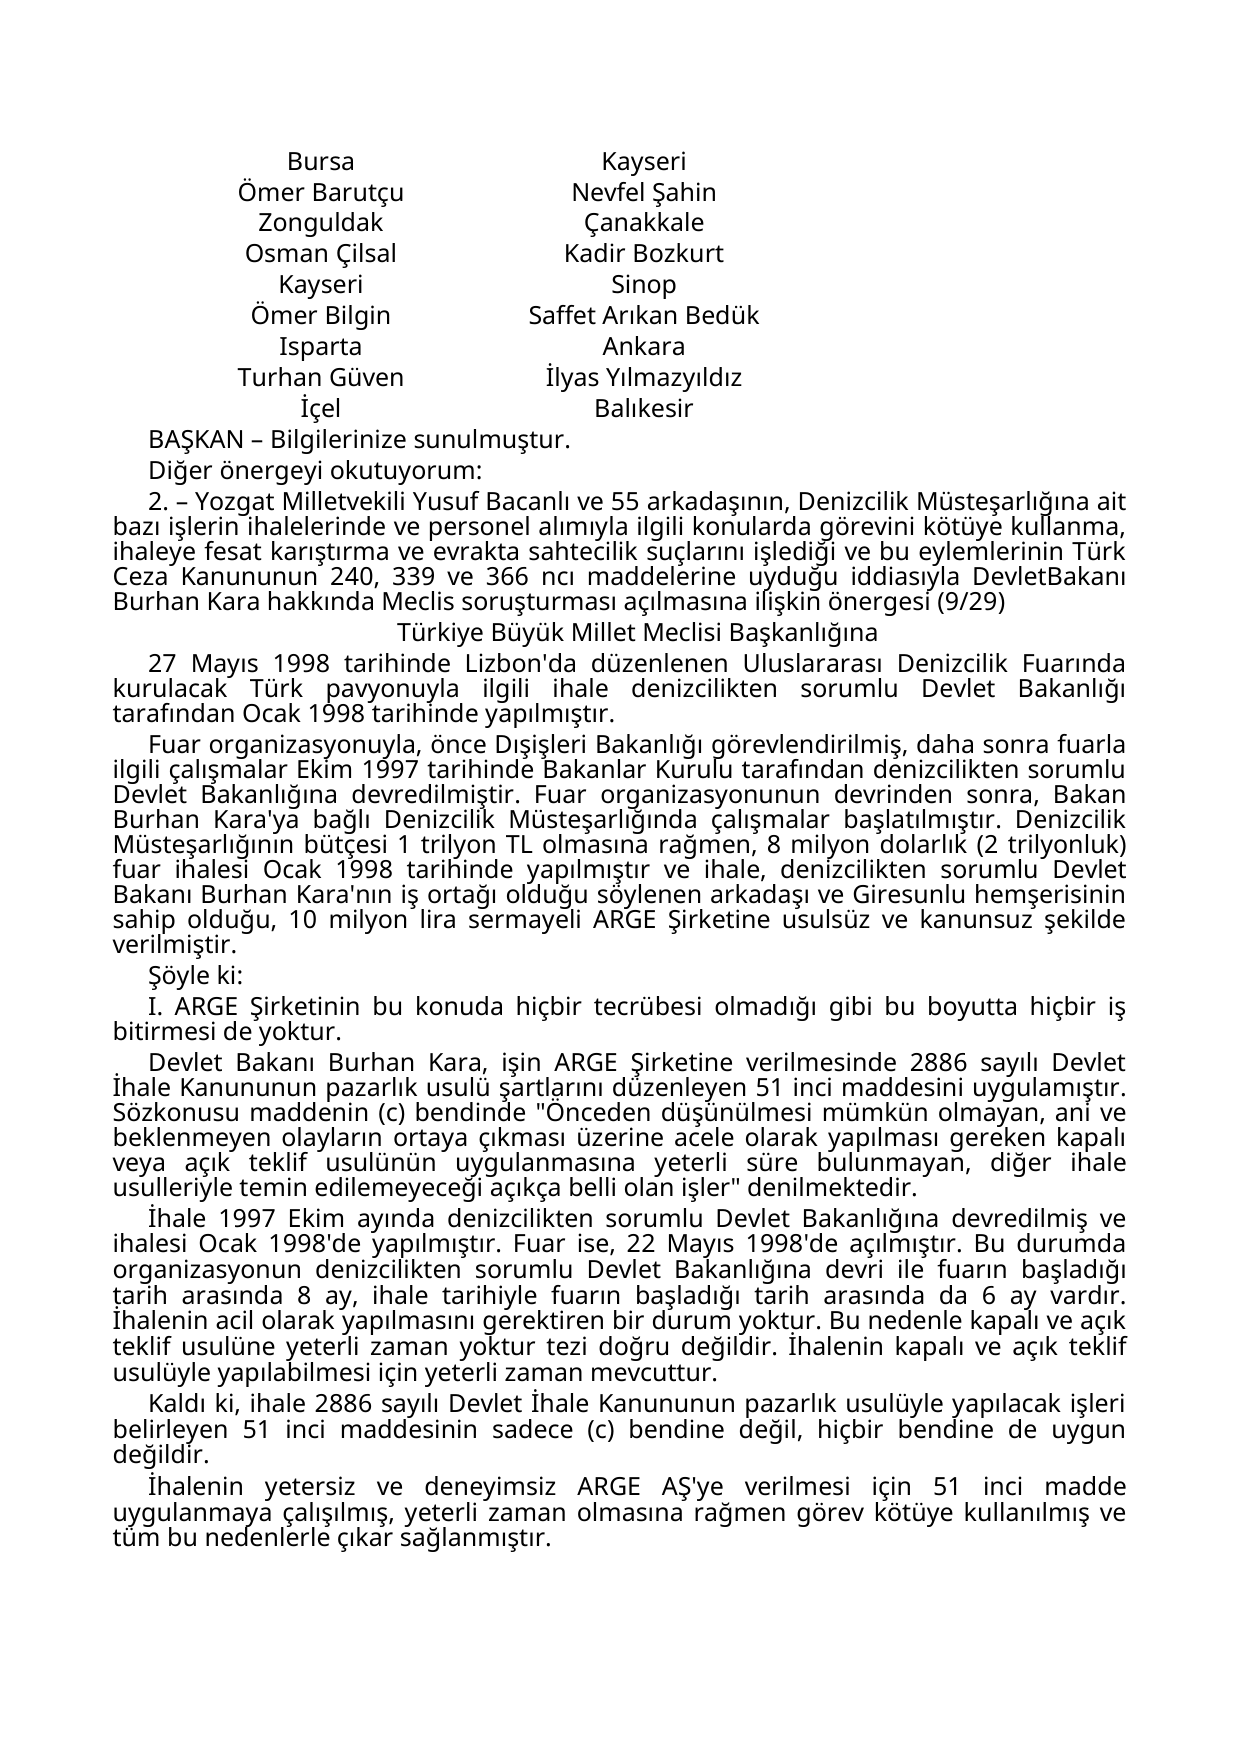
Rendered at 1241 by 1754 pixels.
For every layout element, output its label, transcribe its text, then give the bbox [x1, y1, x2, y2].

text Devlet Bakanı Burhan Kara, işin ARGE Şirketine verilmesinde 2886 sayılı Devlet İhale Kanununun pazarlık usulü şartlarını düzenleyen 51 inci maddesini uygulamıştır. Sözkonusu maddenin (c) bendinde "Önceden düşünülmesi mümkün olmayan, ani ve beklenmeyen olayların ortaya çıkması üzerine acele olarak yapılması gereken kapalı veya açık teklif usulünün uygulanmasına yeterli süre bulunmayan, diğer ihale usulleriyle temin edilemeyeceği açıkça belli olan işler" denilmektedir. [112, 1051, 1128, 1201]
text Kaldı ki, ihale 2886 sayılı Devlet İhale Kanununun pazarlık usulüyle yapılacak işleri belirleyen 51 inci maddesinin sadece (c) bendine değil, hiçbir bendine de uygun değildir. [112, 1392, 1128, 1469]
text Şöyle ki: [112, 964, 1128, 989]
text Bursa Kayseri [112, 150, 1128, 175]
text Diğer önergeyi okutuyorum: [112, 459, 1128, 484]
text 2. – Yozgat Milletvekili Yusuf Bacanlı ve 55 arkadaşının, Denizcilik Müsteşarlığına ait bazı işlerin ihalelerinde ve personel alımıyla ilgili konularda görevini kötüye kullanma, ihaleye fesat karıştırma ve evrakta sahtecilik suçlarını işlediği ve bu eylemlerinin Türk Ceza Kanununun 240, 339 ve 366 ncı maddelerine uyduğu iddiasıyla DevletBakanı Burhan Kara hakkında Meclis soruşturması açılmasına ilişkin önergesi (9/29) [112, 490, 1128, 615]
text Osman Çilsal Kadir Bozkurt [112, 243, 1128, 268]
text I. ARGE Şirketinin bu konuda hiçbir tecrübesi olmadığı gibi bu boyutta hiçbir iş bitirmesi de yoktur. [112, 995, 1128, 1045]
text BAŞKAN – Bilgilerinize sunulmuştur. [112, 428, 1128, 453]
text Ömer Bilgin Saffet Arıkan Bedük [112, 305, 1128, 330]
text 27 Mayıs 1998 tarihinde Lizbon'da düzenlenen Uluslararası Denizcilik Fuarında kurulacak Türk pavyonuyla ilgili ihale denizcilikten sorumlu Devlet Bakanlığı tarafından Ocak 1998 tarihinde yapılmıştır. [112, 652, 1128, 727]
text İçel Balıkesir [112, 397, 1128, 422]
text İhalenin yetersiz ve deneyimsiz ARGE AŞ'ye verilmesi için 51 inci madde uygulanmaya çalışılmış, yeterli zaman olmasına rağmen görev kötüye kullanılmış ve tüm bu nedenlerle çıkar sağlanmıştır. [112, 1475, 1128, 1552]
text Isparta Ankara [112, 336, 1128, 361]
text İhale 1997 Ekim ayında denizcilikten sorumlu Devlet Bakanlığına devredilmiş ve ihalesi Ocak 1998'de yapılmıştır. Fuar ise, 22 Mayıs 1998'de açılmıştır. Bu durumda organizasyonun denizcilikten sorumlu Devlet Bakanlığına devri ile fuarın başladığı tarih arasında 8 ay, ihale tarihiyle fuarın başladığı tarih arasında da 6 ay vardır. İhalenin acil olarak yapılmasını gerektiren bir durum yoktur. Bu nedenle kapalı ve açık teklif usulüne yeterli zaman yoktur tezi doğru değildir. İhalenin kapalı ve açık teklif usulüyle yapılabilmesi için yeterli zaman mevcuttur. [112, 1207, 1128, 1386]
text Türkiye Büyük Millet Meclisi Başkanlığına [112, 621, 1128, 646]
text Zonguldak Çanakkale [112, 212, 1128, 237]
text Ömer Barutçu Nevfel Şahin [112, 181, 1128, 206]
text Kayseri Sinop [112, 274, 1128, 299]
text Turhan Güven İlyas Yılmazyıldız [112, 367, 1128, 392]
text Fuar organizasyonuyla, önce Dışişleri Bakanlığı görevlendirilmiş, daha sonra fuarla ilgili çalışmalar Ekim 1997 tarihinde Bakanlar Kurulu tarafından denizcilikten sorumlu Devlet Bakanlığına devredilmiştir. Fuar organizasyonunun devrinden sonra, Bakan Burhan Kara'ya bağlı Denizcilik Müsteşarlığında çalışmalar başlatılmıştır. Denizcilik Müsteşarlığının bütçesi 1 trilyon TL olmasına rağmen, 8 milyon dolarlık (2 trilyonluk) fuar ihalesi Ocak 1998 tarihinde yapılmıştır ve ihale, denizcilikten sorumlu Devlet Bakanı Burhan Kara'nın iş ortağı olduğu söylenen arkadaşı ve Giresunlu hemşerisinin sahip olduğu, 10 milyon lira sermayeli ARGE Şirketine usulsüz ve kanunsuz şekilde verilmiştir. [112, 733, 1128, 958]
